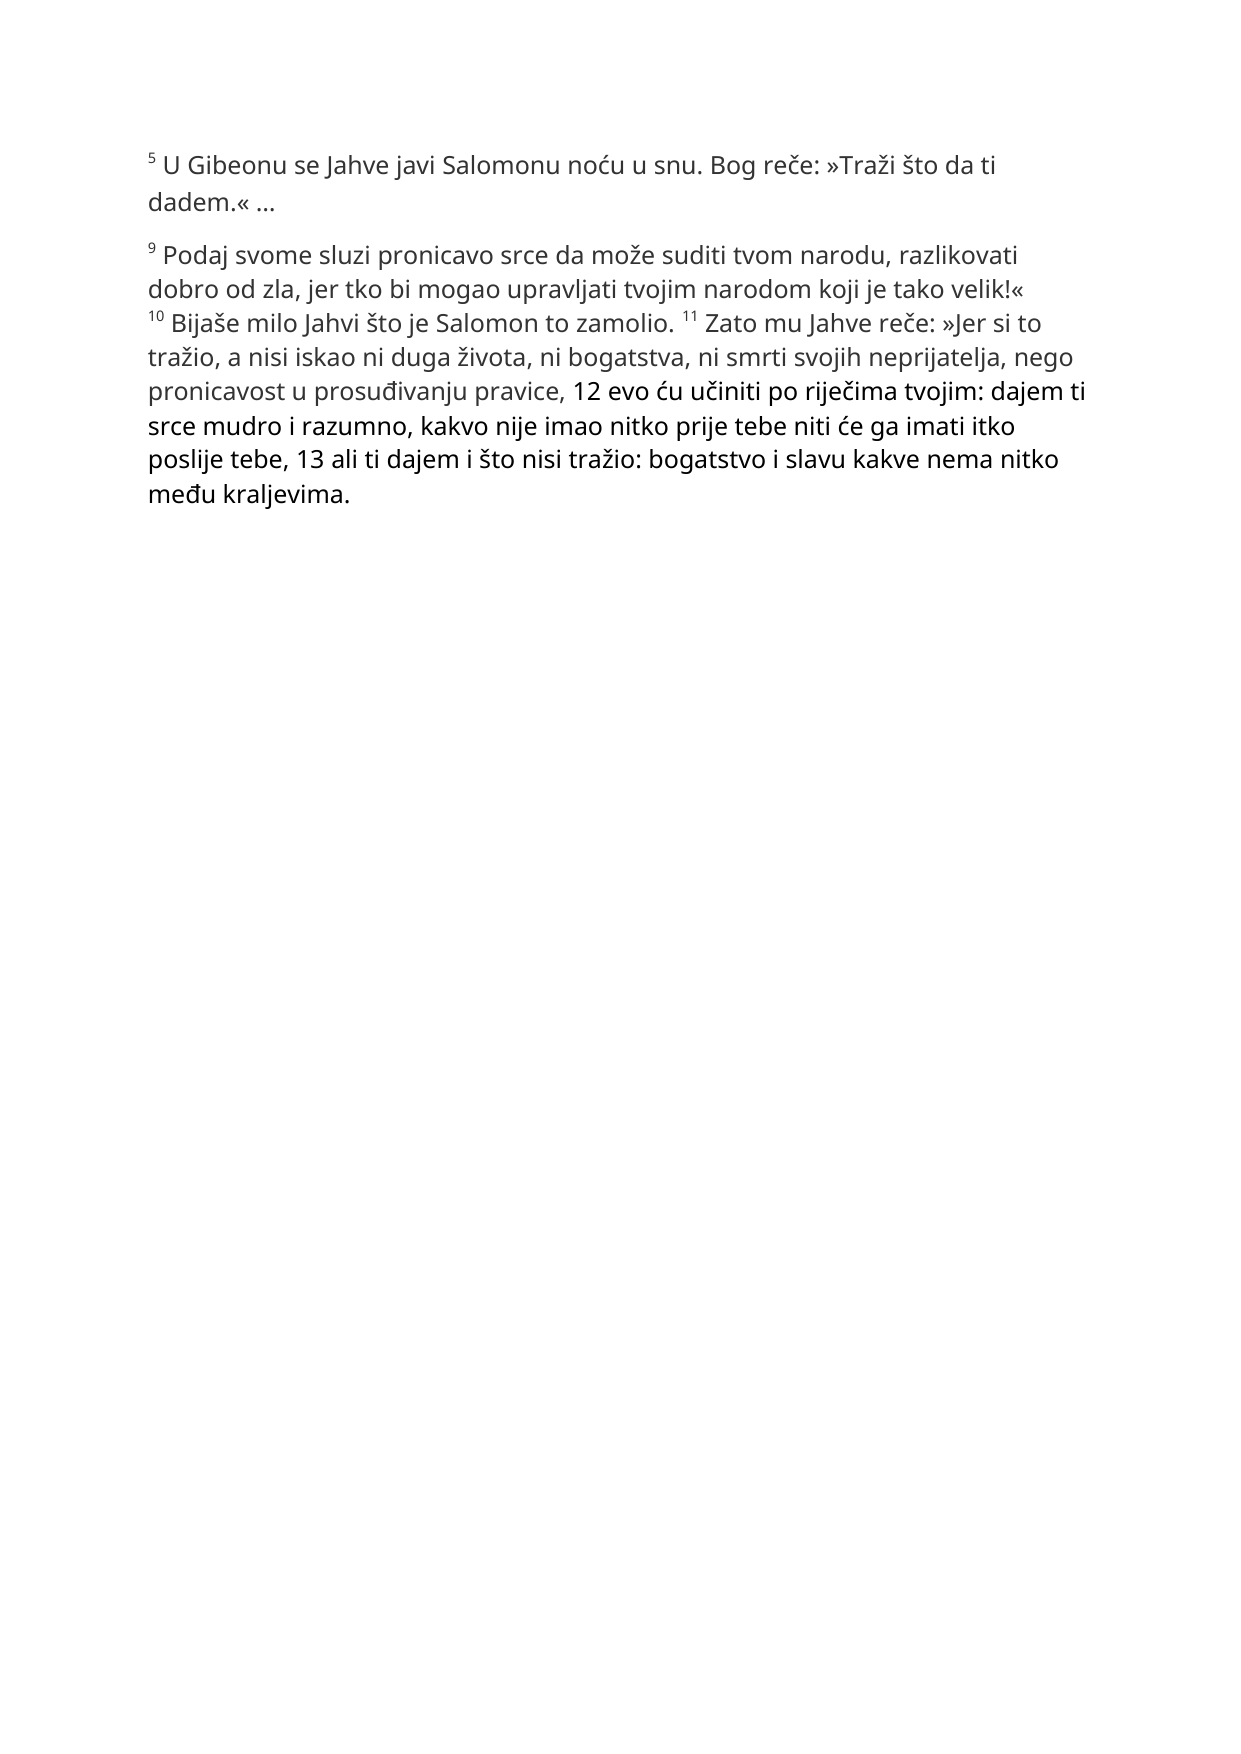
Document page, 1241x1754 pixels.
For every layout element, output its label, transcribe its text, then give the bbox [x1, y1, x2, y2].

text 5 U Gibeonu se Jahve javi Salomonu noću u snu. Bog reče: »Traži što da ti dadem.« … [148, 148, 1093, 218]
text 9 Podaj svome sluzi pronicavo srce da može suditi tvom narodu, razlikovati dobro od zla, jer tko bi mogao upravljati tvojim narodom koji je tako velik!« 10 Bijaše milo Jahvi što je Salomon to zamolio. 11 Zato mu Jahve reče: »Jer si to tražio, a nisi iskao ni duga života, ni bogatstva, ni smrti svojih neprijatelja, nego pronicavost u prosuđivanju pravice, 12 evo ću učiniti po riječima tvojim: dajem ti srce mudro i razumno, kakvo nije imao nitko prije tebe niti će ga imati itko poslije tebe, 13 ali ti dajem i što nisi tražio: bogatstvo i slavu kakve nema nitko među kraljevima. [148, 238, 1093, 510]
